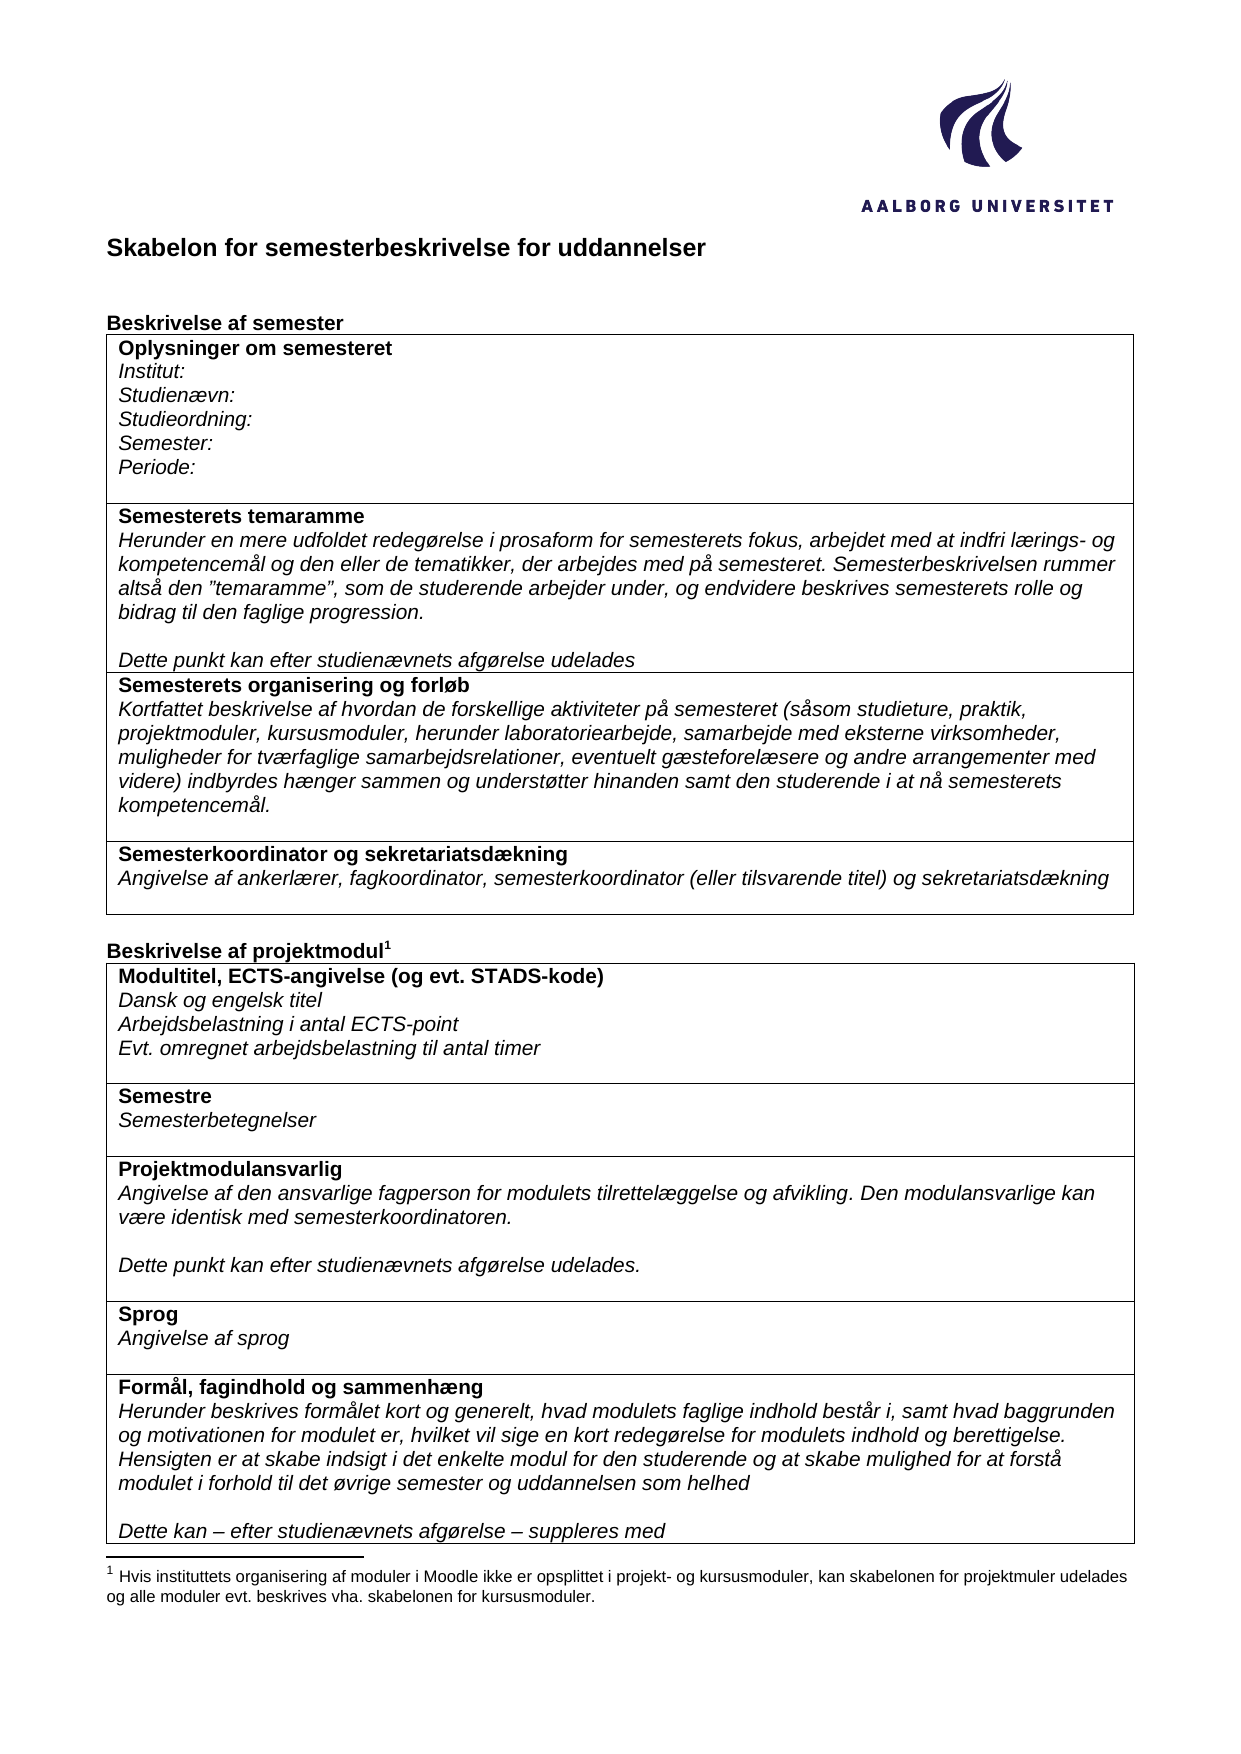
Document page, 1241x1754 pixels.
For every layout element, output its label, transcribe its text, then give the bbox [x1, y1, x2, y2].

text Beskrivelse af semester [106, 310, 1134, 334]
table_cell Semesterkoordinator og sekretariatsdækning Angivelse af ankerlærer, fagkoordinator, semesterkoordinator (eller tilsvarende titel) og sekretariatsdækning [107, 842, 1133, 913]
text Beskrivelse af projektmodul [106, 938, 1134, 962]
table_cell Semestre Semesterbetegnelser [107, 1084, 1134, 1156]
table_cell Projektmodulansvarlig Angivelse af den ansvarlige fagperson for modulets tilrettelæggelse og afvikling. Den modulansvarlige kan være identisk med semesterkoordinatoren. Dette punkt kan efter studienævnets afgørelse udelades. [107, 1157, 1134, 1301]
table_cell Semesterets temaramme Herunder en mere udfoldet redegørelse i prosaform for semesterets fokus, arbejdet med at indfri lærings- og kompetencemål og den eller de tematikker, der arbejdes med på semesteret. Semesterbeskrivelsen rummer altså den ”temaramme”, som de studerende arbejder under, og endvidere beskrives semesterets rolle og bidrag til den faglige progression. Dette punkt kan efter studienævnets afgørelse udelades [107, 504, 1133, 672]
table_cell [107, 1375, 1134, 1543]
table_cell Sprog Angivelse af sprog [107, 1302, 1134, 1374]
table_cell Semesterets organisering og forløb Kortfattet beskrivelse af hvordan de forskellige aktiviteter på semesteret (såsom studieture, praktik, projektmoduler, kursusmoduler, herunder laboratoriearbejde, samarbejde med eksterne virksomheder, muligheder for tværfaglige samarbejdsrelationer, eventuelt gæsteforelæsere og andre arrangementer med videre) indbyrdes hænger sammen og understøtter hinanden samt den studerende i at nå semesterets kompetencemål. [107, 673, 1133, 841]
table_header Oplysninger om semesteret Institut: Studienævn: Studieordning: Semester: Periode: [107, 335, 1133, 503]
picture [840, 59, 1134, 233]
table_header Modultitel, ECTS-angivelse (og evt. STADS-kode) Dansk og engelsk titel Arbejdsbelastning i antal ECTS-point Evt. omregnet arbejdsbelastning til antal timer [107, 964, 1134, 1083]
text Skabelon for semesterbeskrivelse for uddannelser [106, 232, 1134, 261]
